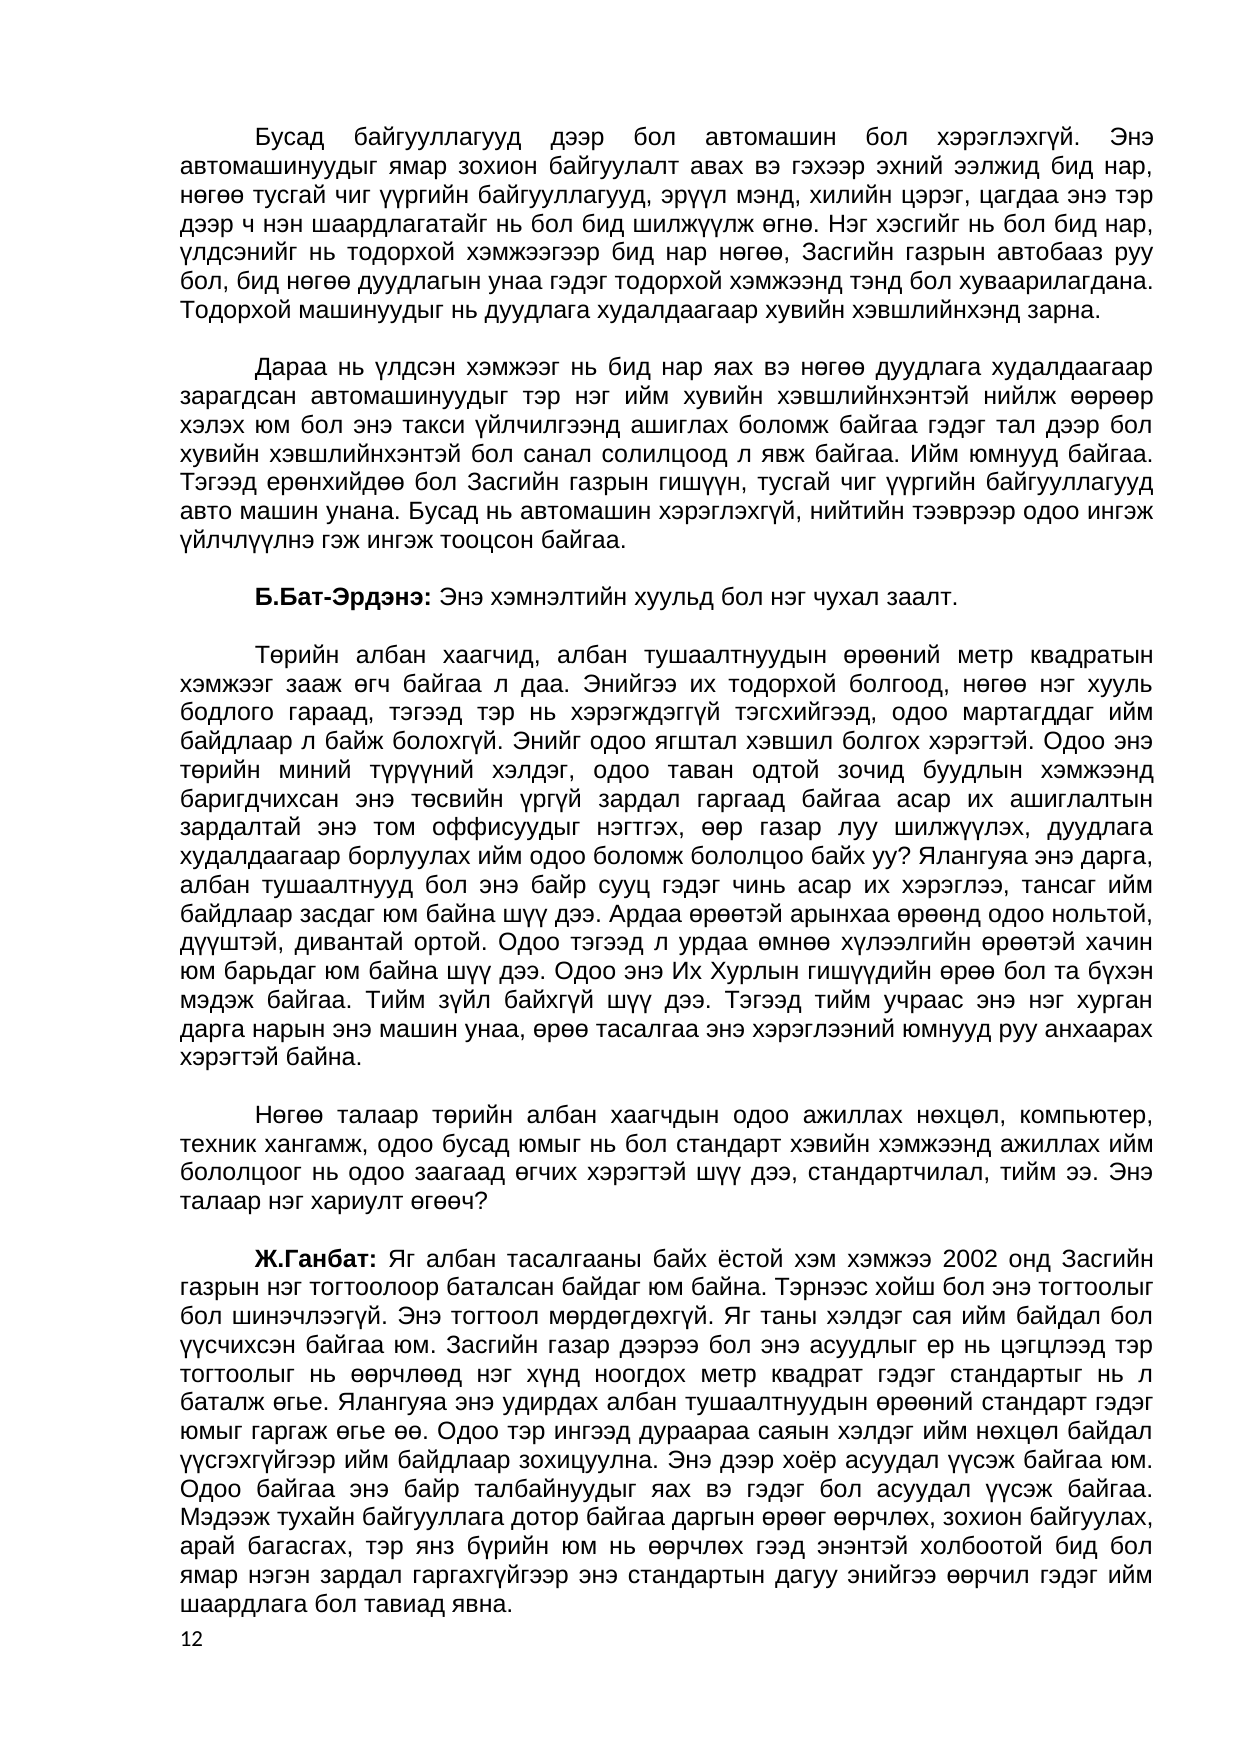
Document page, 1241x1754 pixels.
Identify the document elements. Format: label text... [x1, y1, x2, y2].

text Төрийн албан хаагчид, албан тушаалтнуудын өрөөний метр квадратын хэмжээг зааж өгч байгаа л даа. Энийгээ их тодорхой болгоод, нөгөө нэг хууль бодлого гараад, тэгээд тэр нь хэрэгждэггүй тэгсхийгээд, одоо мартагддаг ийм байдлаар л байж болохгүй. Энийг одоо ягштал хэвшил болгох хэрэгтэй. Одоо энэ төрийн миний түрүүний хэлдэг, одоо таван одтой зочид буудлын хэмжээнд баригдчихсан энэ төсвийн үргүй зардал гаргаад байгаа асар их ашиглалтын зардалтай энэ том оффисуудыг нэгтгэх, өөр газар луу шилжүүлэх, дуудлага худалдаагаар борлуулах ийм одоо боломж бололцоо байх уу? Ялангуяа энэ дарга, албан тушаалтнууд бол энэ байр сууц гэдэг чинь асар их хэрэглээ, тансаг ийм байдлаар засдаг юм байна шүү дээ. Ардаа өрөөтэй арынхаа өрөөнд одоо нольтой, дүүштэй, дивантай ортой. Одоо тэгээд л урдаа өмнөө хүлээлгийн өрөөтэй хачин юм барьдаг юм байна шүү дээ. Одоо энэ Их Хурлын гишүүдийн өрөө бол та бүхэн мэдэж байгаа. Тийм зүйл байхгүй шүү дээ. Тэгээд тийм учраас энэ нэг хурган дарга нарын энэ машин унаа, өрөө тасалгаа энэ хэрэглээний юмнууд руу анхаарах хэрэгтэй байна. [179, 640, 1155, 1071]
text Бусад байгууллагууд дээр бол автомашин бол хэрэглэхгүй. Энэ автомашинуудыг ямар зохион байгуулалт авах вэ гэхээр эхний ээлжид бид нар, нөгөө тусгай чиг үүргийн байгууллагууд, эрүүл мэнд, хилийн цэрэг, цагдаа энэ тэр дээр ч нэн шаардлагатайг нь бол бид шилжүүлж өгнө. Нэг хэсгийг нь бол бид нар, үлдсэнийг нь тодорхой хэмжээгээр бид нар нөгөө, Засгийн газрын автобааз руу бол, бид нөгөө дуудлагын унаа гэдэг тодорхой хэмжээнд тэнд бол хуваарилагдана. Тодорхой машинуудыг нь дуудлага худалдаагаар хувийн хэвшлийнхэнд зарна. [179, 122, 1155, 323]
text Нөгөө талаар төрийн албан хаагчдын одоо ажиллах нөхцөл, компьютер, техник хангамж, одоо бусад юмыг нь бол стандарт хэвийн хэмжээнд ажиллах ийм бололцоог нь одоо заагаад өгчих хэрэгтэй шүү дээ, стандартчилал, тийм ээ. Энэ талаар нэг хариулт өгөөч? [179, 1100, 1155, 1215]
text Ж.Ганбат: Яг албан тасалгааны байх ёстой хэм хэмжээ 2002 онд Засгийн газрын нэг тогтоолоор баталсан байдаг юм байна. Тэрнээс хойш бол энэ тогтоолыг бол шинэчлээгүй. Энэ тогтоол мөрдөгдөхгүй. Яг таны хэлдэг сая ийм байдал бол үүсчихсэн байгаа юм. Засгийн газар дээрээ бол энэ асуудлыг ер нь цэгцлээд тэр тогтоолыг нь өөрчлөөд нэг хүнд ноогдох метр квадрат гэдэг стандартыг нь л баталж өгье. Ялангуяа энэ удирдах албан тушаалтнуудын өрөөний стандарт гэдэг юмыг гаргаж өгье өө. Одоо тэр ингээд дураараа саяын хэлдэг ийм нөхцөл байдал үүсгэхгүйгээр ийм байдлаар зохицуулна. Энэ дээр хоёр асуудал үүсэж байгаа юм. Одоо байгаа энэ байр талбайнуудыг яах вэ гэдэг бол асуудал үүсэж байгаа. Мэдээж тухайн байгууллага дотор байгаа даргын өрөөг өөрчлөх, зохион байгуулах, арай багасгах, тэр янз бүрийн юм нь өөрчлөх гээд энэнтэй холбоотой бид бол ямар нэгэн зардал гаргахгүйгээр энэ стандартын дагуу энийгээ өөрчил гэдэг ийм шаардлага бол тавиад явна. [179, 1243, 1155, 1617]
text Б.Бат-Эрдэнэ: Энэ хэмнэлтийн хуульд бол нэг чухал заалт. [179, 582, 1155, 611]
text Дараа нь үлдсэн хэмжээг нь бид нар яах вэ нөгөө дуудлага худалдаагаар зарагдсан автомашинуудыг тэр нэг ийм хувийн хэвшлийнхэнтэй нийлж өөрөөр хэлэх юм бол энэ такси үйлчилгээнд ашиглах боломж байгаа гэдэг тал дээр бол хувийн хэвшлийнхэнтэй бол санал солилцоод л явж байгаа. Ийм юмнууд байгаа. Тэгээд ерөнхийдөө бол Засгийн газрын гишүүн, тусгай чиг үүргийн байгууллагууд авто машин унана. Бусад нь автомашин хэрэглэхгүй, нийтийн тээврээр одоо ингэж үйлчлүүлнэ гэж ингэж тооцсон байгаа. [179, 352, 1155, 553]
